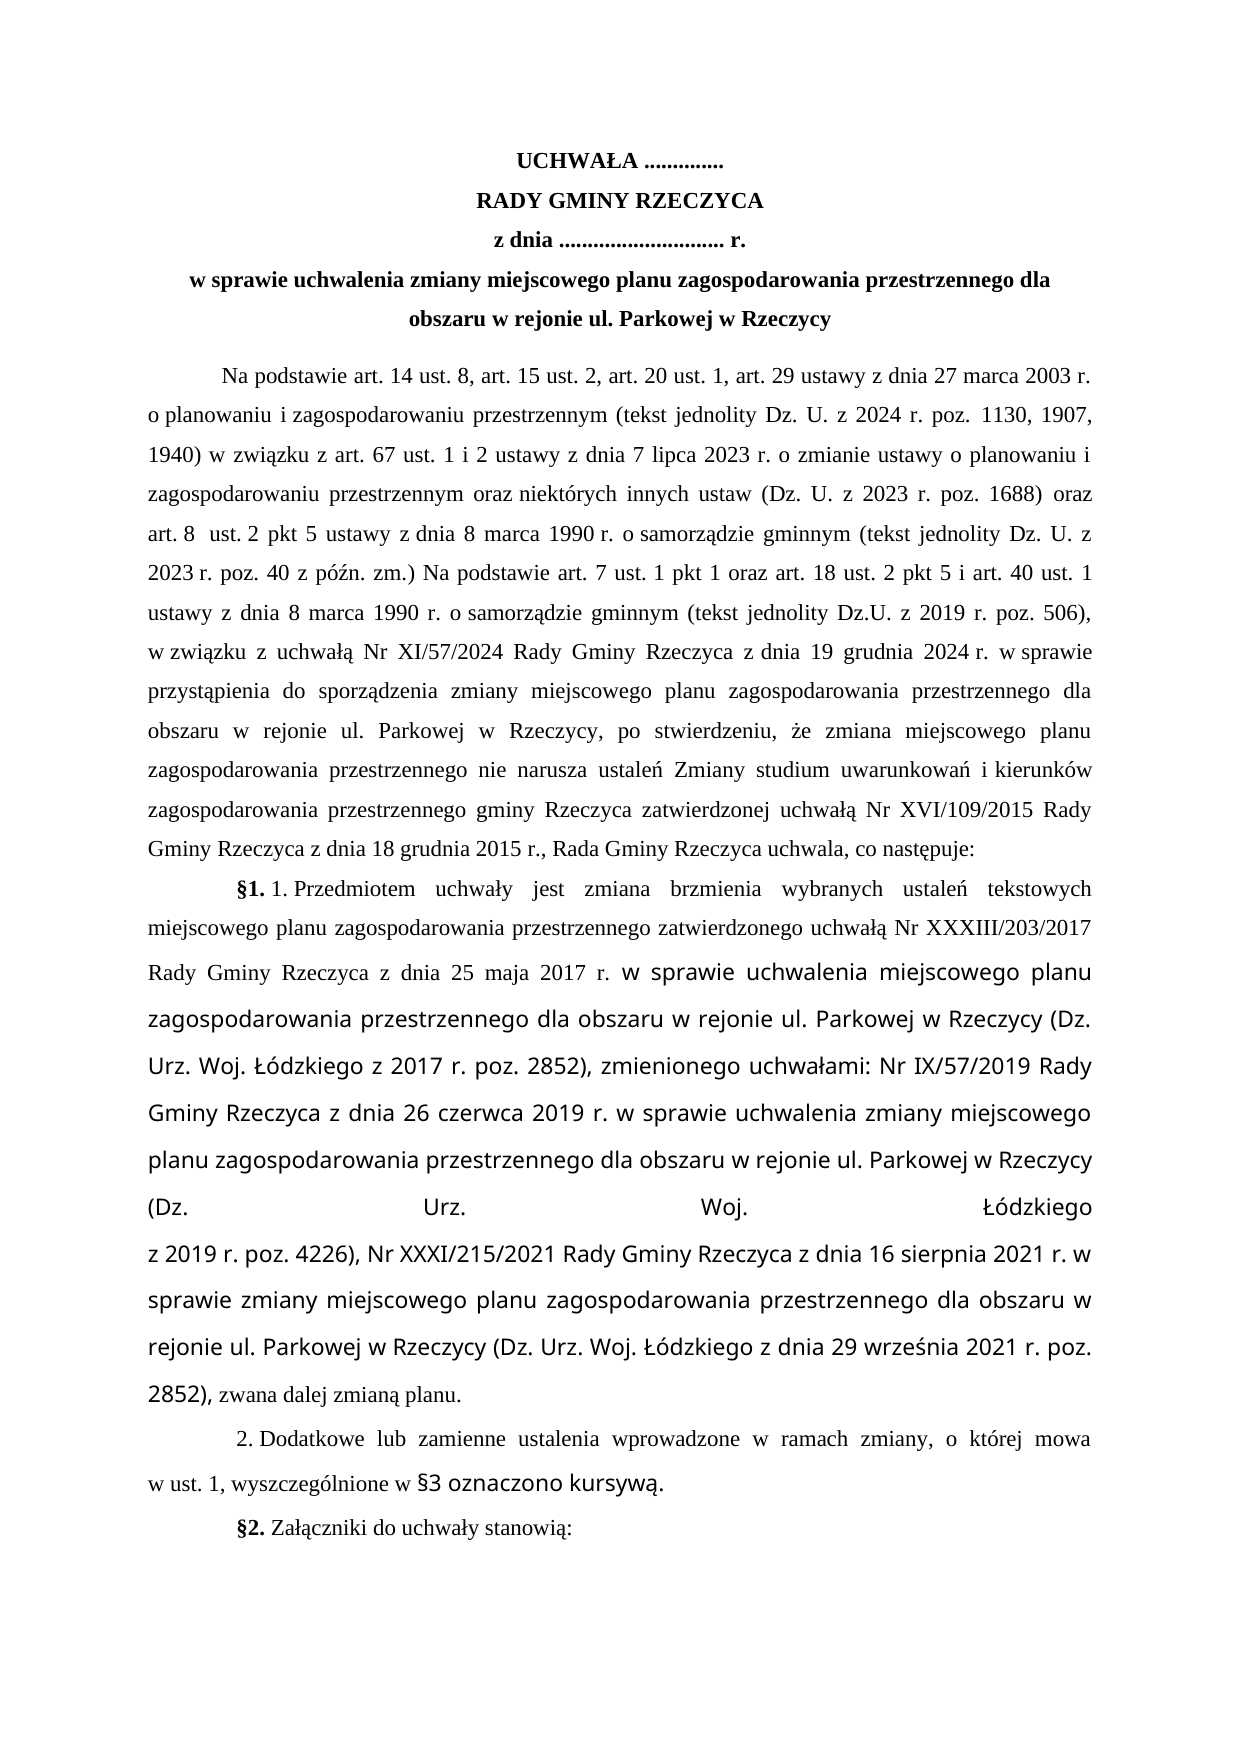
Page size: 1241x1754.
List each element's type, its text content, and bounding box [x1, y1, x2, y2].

text UCHWAŁA .............. [148, 148, 1093, 174]
text RADY GMINY RZECZYCA [148, 187, 1093, 213]
text Na podstawie art. 14 ust. 8, art. 15 ust. 2, art. 20 ust. 1, art. 29 ustawy z dnia 27 marca 2003 r. o planowaniu i zagospodarowaniu przestrzennym (tekst jednolity Dz. U. z 2024 r. poz. 1130, 1907, 1940) w związku z art. 67 ust. 1 i 2 ustawy z dnia 7 lipca 2023 r. o zmianie ustawy o planowaniu i zagospodarowaniu przestrzennym oraz niektórych innych ustaw (Dz. U. z 2023 r. poz. 1688) oraz art. 8 ust. 2 pkt 5 ustawy z dnia 8 marca 1990 r. o samorządzie gminnym (tekst jednolity Dz. U. z 2023 r. poz. 40 z późn. zm.) Na podstawie art. 7 ust. 1 pkt 1 oraz art. 18 ust. 2 pkt 5 i art. 40 ust. 1 ustawy z dnia 8 marca 1990 r. o samorządzie gminnym (tekst jednolity Dz.U. z 2019 r. poz. 506), w związku z uchwałą Nr XI/57/2024 Rady Gminy Rzeczyca z dnia 19 grudnia 2024 r. w sprawie przystąpienia do sporządzenia zmiany miejscowego planu zagospodarowania przestrzennego dla obszaru w rejonie ul. Parkowej w Rzeczycy, po stwierdzeniu, że zmiana miejscowego planu zagospodarowania przestrzennego nie narusza ustaleń Zmiany studium uwarunkowań i kierunków zagospodarowania przestrzennego gminy Rzeczyca zatwierdzonej uchwałą Nr XVI/109/2015 Rady Gminy Rzeczyca z dnia 18 grudnia 2015 r., Rada Gminy Rzeczyca uchwala, co następuje: [148, 362, 1093, 862]
list Dodatkowe lub zamienne ustalenia wprowadzone w ramach zmiany, o której mowa w ust. 1, wyszczególnione w §3 oznaczono kursywą. [148, 1425, 1093, 1498]
text w sprawie uchwalenia zmiany miejscowego planu zagospodarowania przestrzennego dla obszaru w rejonie ul. Parkowej w Rzeczycy [148, 266, 1093, 332]
text Załączniki do uchwały stanowią: [148, 1514, 1093, 1540]
text 1. Przedmiotem uchwały jest zmiana brzmienia wybranych ustaleń tekstowych miejscowego planu zagospodarowania przestrzennego zatwierdzonego uchwałą Nr XXXIII/203/2017 Rady Gminy Rzeczyca z dnia 25 maja 2017 r. w sprawie uchwalenia miejscowego planu zagospodarowania przestrzennego dla obszaru w rejonie ul. Parkowej w Rzeczycy (Dz. Urz. Woj. Łódzkiego z 2017 r. poz. 2852), zmienionego uchwałami: Nr IX/57/2019 Rady Gminy Rzeczyca z dnia 26 czerwca 2019 r. w sprawie uchwalenia zmiany miejscowego planu zagospodarowania przestrzennego dla obszaru w rejonie ul. Parkowej w Rzeczycy (Dz. Urz. Woj. Łódzkiego z 2019 r. poz. 4226), Nr XXXI/215/2021 Rady Gminy Rzeczyca z dnia 16 sierpnia 2021 r. w sprawie zmiany miejscowego planu zagospodarowania przestrzennego dla obszaru w rejonie ul. Parkowej w Rzeczycy (Dz. Urz. Woj. Łódzkiego z dnia 29 września 2021 r. poz. 2852), zwana dalej zmianą planu. [148, 875, 1093, 1409]
text z dnia ............................. r. [148, 227, 1093, 253]
